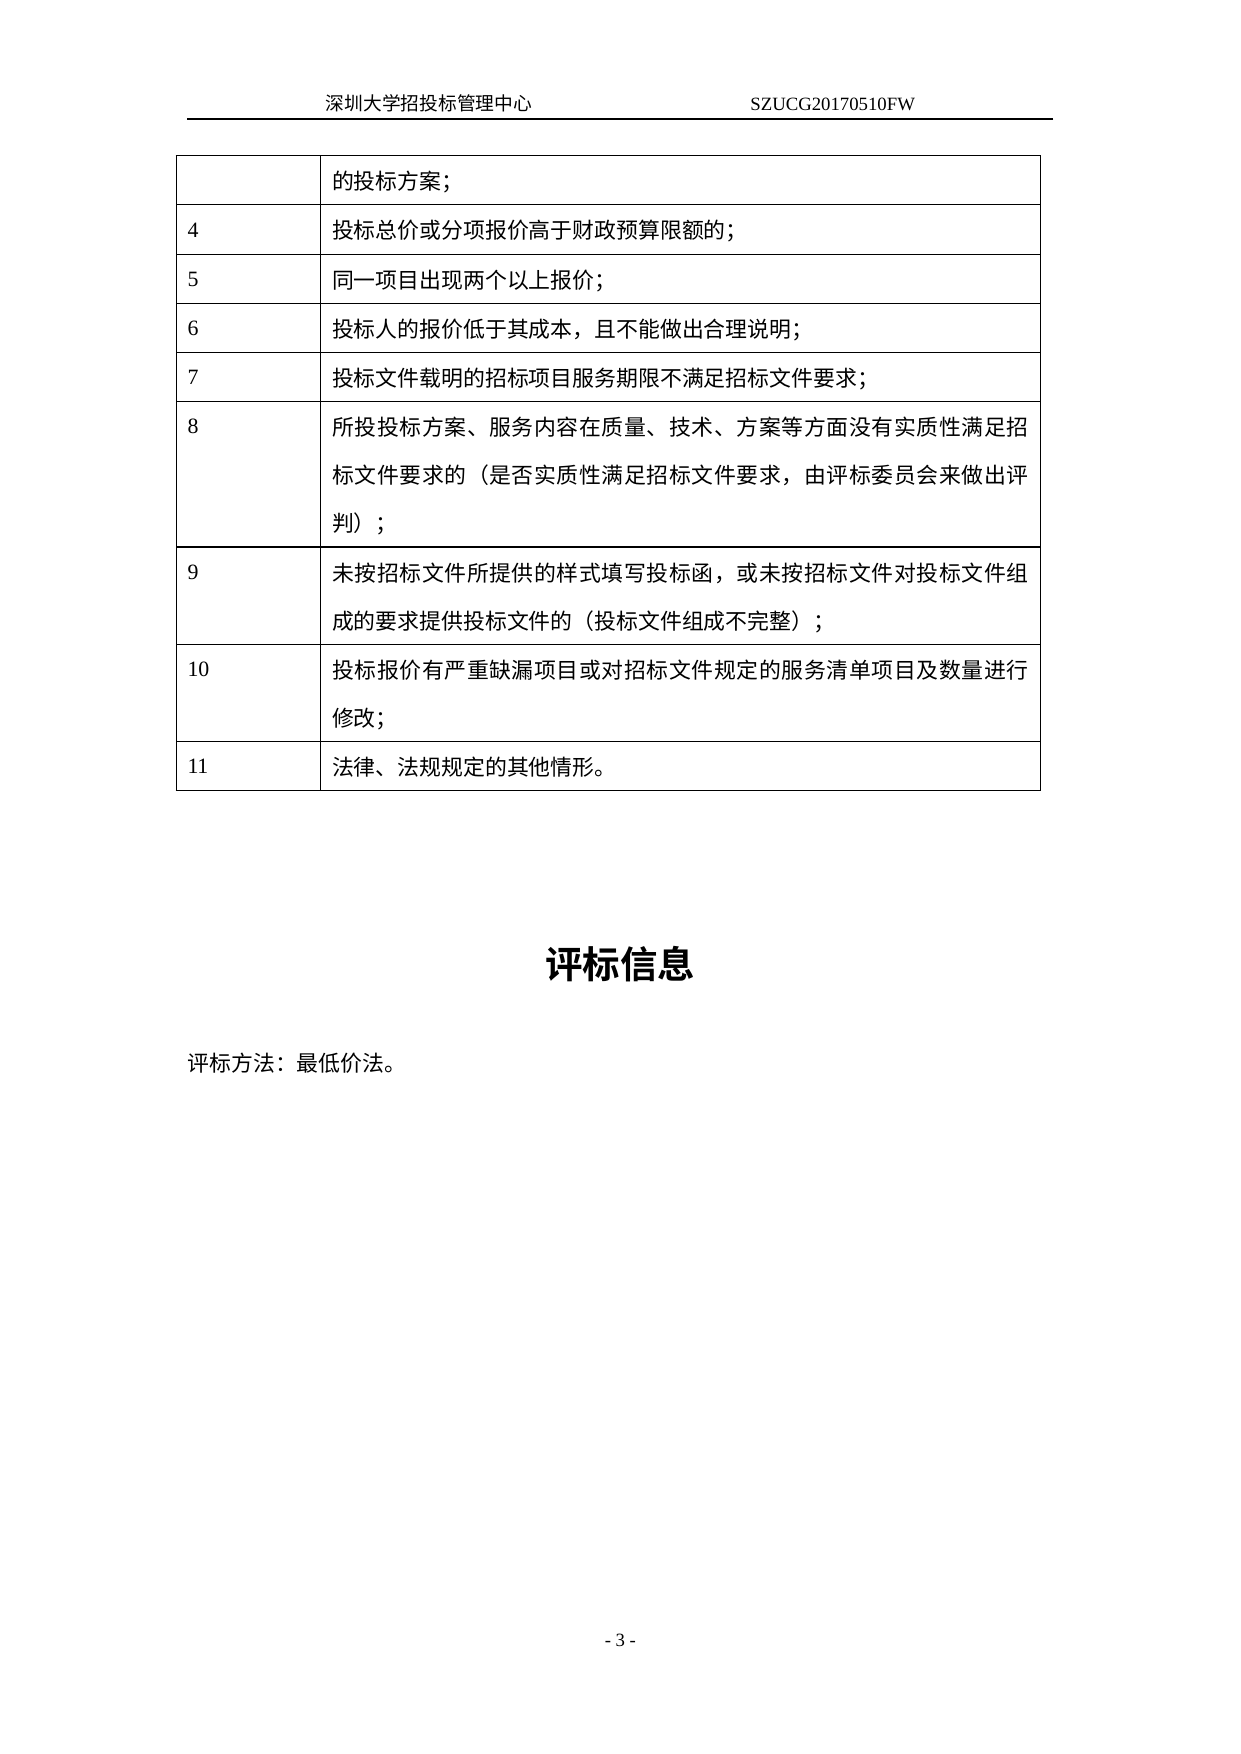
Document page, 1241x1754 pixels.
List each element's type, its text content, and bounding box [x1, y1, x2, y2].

table_cell 投标人的报价低于其成本，且不能做出合理说明； [321, 304, 1040, 352]
table_cell 未按招标文件所提供的样式填写投标函，或未按招标文件对投标文件组成的要求提供投标文件的（投标文件组成不完整）； [321, 548, 1040, 644]
table_cell 3 [177, 156, 320, 204]
table_cell 投标总价或分项报价高于财政预算限额的； [321, 205, 1040, 253]
table_cell 4 [177, 205, 320, 253]
table_cell 投标报价有严重缺漏项目或对招标文件规定的服务清单项目及数量进行修改； [321, 645, 1040, 741]
table_cell 11 [177, 742, 320, 790]
table_cell 投标文件载明的招标项目服务期限不满足招标文件要求； [321, 353, 1040, 401]
table_cell 法律、法规规定的其他情形。 [321, 742, 1040, 790]
table_cell 同一项目出现两个以上报价； [321, 255, 1040, 303]
table_cell 9 [177, 548, 320, 644]
table_cell 10 [177, 645, 320, 741]
table_cell 7 [177, 353, 320, 401]
table_cell 6 [177, 304, 320, 352]
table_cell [321, 156, 1040, 204]
text 评标信息 [187, 914, 1053, 1011]
table_cell 8 [177, 402, 320, 546]
table_cell 所投投标方案、服务内容在质量、技术、方案等方面没有实质性满足招标文件要求的（是否实质性满足招标文件要求，由评标委员会来做出评判）； [321, 402, 1040, 546]
text 评标方法：最低价法。 [187, 1038, 1053, 1086]
table_cell 5 [177, 255, 320, 303]
